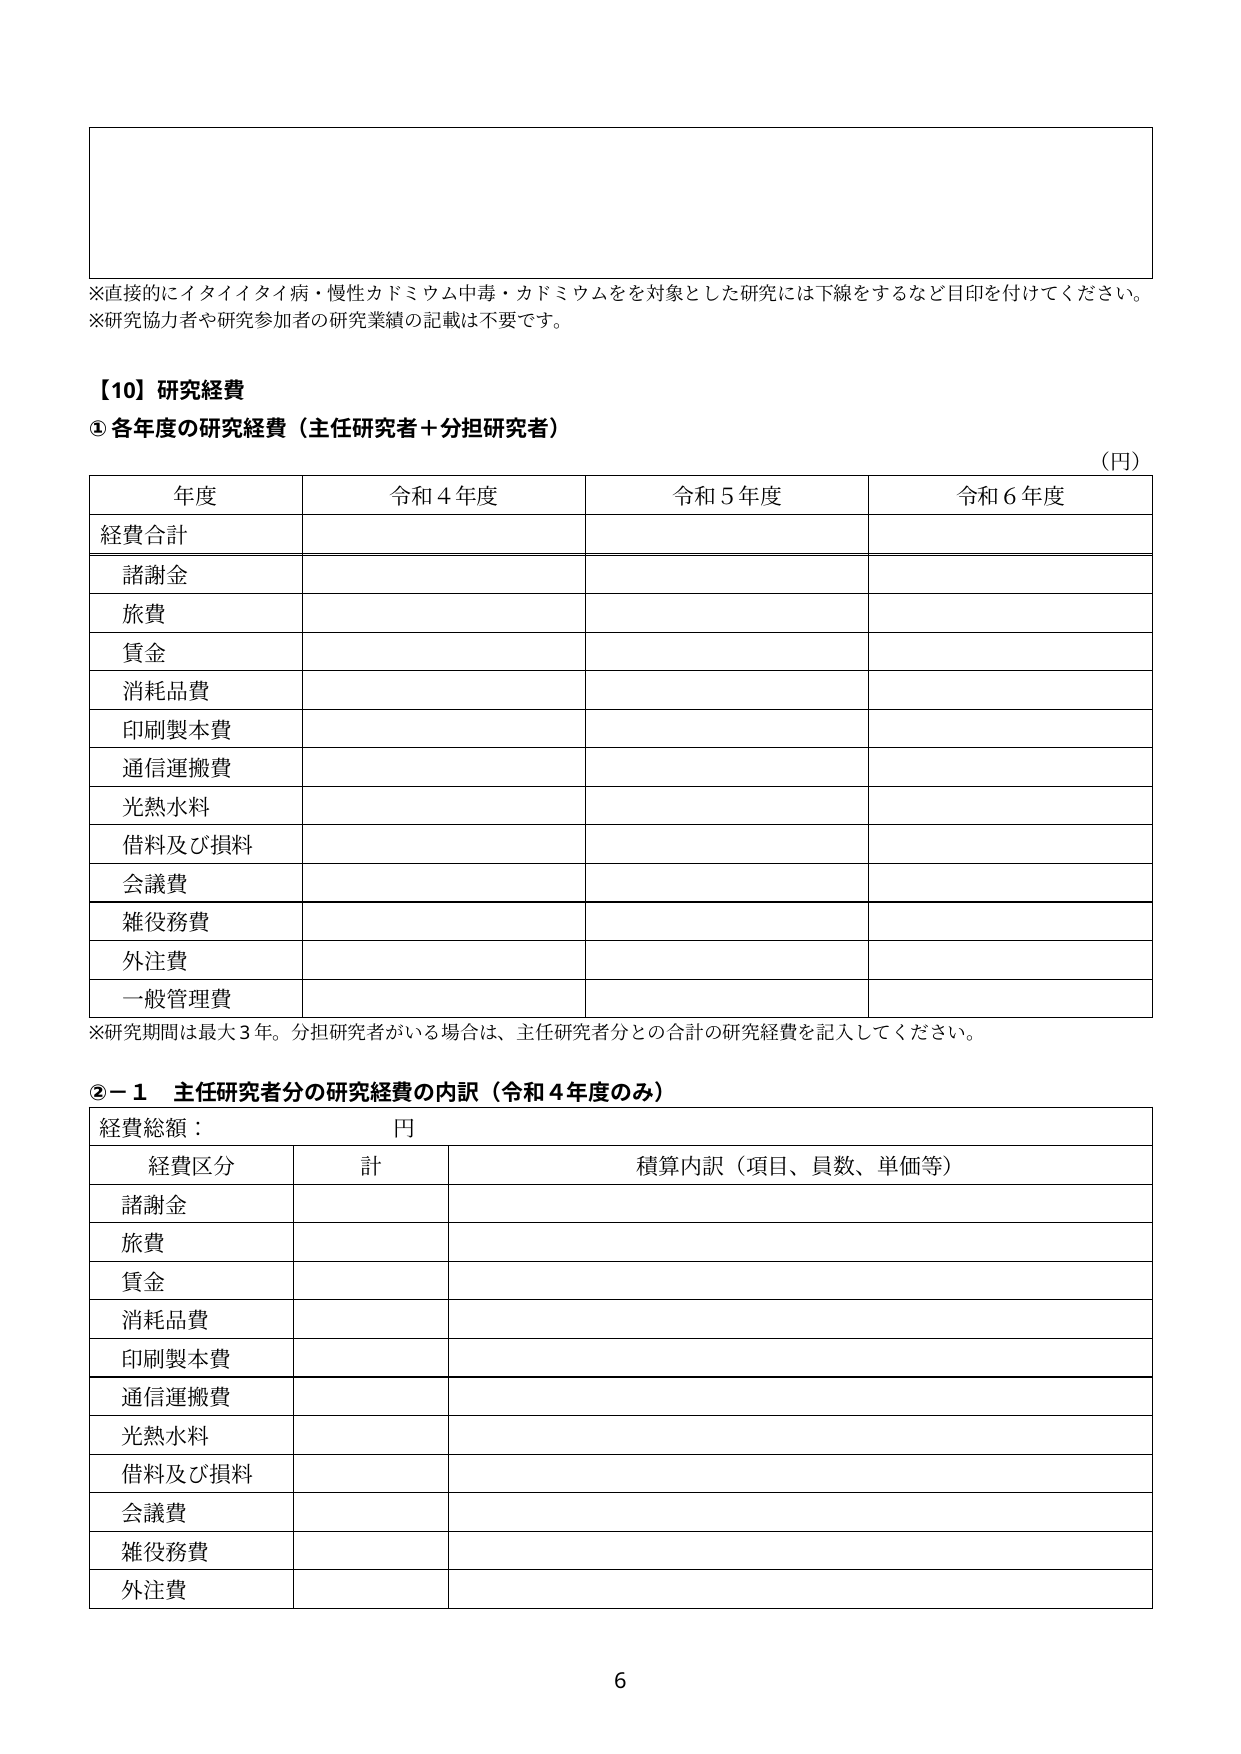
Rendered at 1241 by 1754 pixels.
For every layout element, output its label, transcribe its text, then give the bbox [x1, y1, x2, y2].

table_cell 経費合計 [90, 515, 302, 552]
table_cell [869, 825, 1152, 863]
text ※研究協力者や研究参加者の研究業績の記載は不要です。 [89, 306, 1152, 333]
table_cell [303, 787, 585, 824]
table_cell 消耗品費 [90, 1300, 293, 1338]
table_cell [586, 980, 868, 1017]
table_cell [303, 594, 585, 632]
table_cell [586, 594, 868, 632]
table_cell [294, 1455, 448, 1492]
table_cell 消耗品費 [90, 671, 302, 709]
table_cell 印刷製本費 [90, 710, 302, 747]
table_cell [449, 1570, 1152, 1608]
table_cell 印刷製本費 [90, 1339, 293, 1376]
table_cell 雑役務費 [90, 1532, 293, 1569]
table_cell [586, 710, 868, 747]
table_header 令和４年度 [303, 476, 585, 514]
table_cell 会議費 [90, 864, 302, 901]
table_cell 一般管理費 [90, 980, 302, 1017]
table_cell 雑役務費 [90, 903, 302, 940]
table_cell [586, 941, 868, 978]
table_cell [449, 1339, 1152, 1376]
table_cell [449, 1416, 1152, 1453]
table_cell [869, 671, 1152, 709]
table_cell [869, 515, 1152, 552]
table_cell [869, 633, 1152, 670]
table_cell [449, 1493, 1152, 1531]
table_cell [449, 1300, 1152, 1338]
table_cell [586, 556, 868, 593]
table_cell 賃金 [90, 1262, 293, 1299]
table_cell 旅費 [90, 1223, 293, 1261]
table_cell [869, 748, 1152, 786]
table_cell 借料及び損料 [90, 1455, 293, 1492]
table_cell [869, 980, 1152, 1017]
table_cell 積算内訳（項目、員数、単価等） [449, 1146, 1152, 1184]
table_cell 借料及び損料 [90, 825, 302, 863]
table_cell [449, 1378, 1152, 1415]
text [89, 279, 1152, 306]
table_cell [869, 903, 1152, 940]
table_cell [869, 787, 1152, 824]
table_cell [449, 1455, 1152, 1492]
table_header [90, 128, 1152, 278]
table_cell [449, 1185, 1152, 1222]
table_cell 旅費 [90, 594, 302, 632]
table_cell 経費区分 [90, 1146, 293, 1184]
text （円） [89, 446, 1152, 475]
table_header 経費総額： [90, 1108, 221, 1145]
table_cell 計 [294, 1146, 448, 1184]
table_cell [294, 1223, 448, 1261]
table_cell 通信運搬費 [90, 1378, 293, 1415]
table_cell 賃金 [90, 633, 302, 670]
table_cell 光熱水料 [90, 787, 302, 824]
table_cell 通信運搬費 [90, 748, 302, 786]
table_header [221, 1108, 393, 1145]
table_cell [586, 748, 868, 786]
table_cell [294, 1300, 448, 1338]
table_cell [869, 710, 1152, 747]
table_cell 外注費 [90, 1570, 293, 1608]
table_cell [303, 941, 585, 978]
table_cell 諸謝金 [90, 1185, 293, 1222]
table_header 年度 [90, 476, 302, 514]
table_cell [294, 1493, 448, 1531]
table_cell [303, 980, 585, 1017]
table_cell [586, 671, 868, 709]
table_cell [294, 1185, 448, 1222]
table_cell [449, 1223, 1152, 1261]
table_cell [294, 1262, 448, 1299]
table_cell [449, 1262, 1152, 1299]
table_cell [586, 633, 868, 670]
table_cell 外注費 [90, 941, 302, 978]
table_cell [294, 1532, 448, 1569]
table_cell [586, 515, 868, 552]
text ②－１ 主任研究者分の研究経費の内訳（令和４年度のみ） [89, 1075, 1152, 1107]
table_cell [449, 1532, 1152, 1569]
table_cell [586, 787, 868, 824]
table_cell [303, 710, 585, 747]
table_cell [303, 825, 585, 863]
table_cell 会議費 [90, 1493, 293, 1531]
table_cell [586, 825, 868, 863]
table_cell [294, 1416, 448, 1453]
text ※研究期間は最大3年。分担研究者がいる場合は、主任研究者分との合計の研究経費を記入してください。 [89, 1018, 1152, 1045]
text 【10】研究経費 [89, 371, 1152, 408]
table_cell [869, 941, 1152, 978]
table_cell [294, 1378, 448, 1415]
table_header 令和５年度 [586, 476, 868, 514]
table_cell [303, 903, 585, 940]
text ①各年度の研究経費（主任研究者＋分担研究者） [89, 408, 1152, 446]
table_cell [586, 903, 868, 940]
table_cell [303, 515, 585, 552]
table_cell [586, 864, 868, 901]
table_cell [869, 864, 1152, 901]
table_cell [303, 556, 585, 593]
table_cell [303, 633, 585, 670]
table_cell [869, 594, 1152, 632]
table_cell 諸謝金 [90, 556, 302, 593]
table_cell [869, 556, 1152, 593]
table_cell [294, 1339, 448, 1376]
table_header 円 [394, 1108, 1152, 1145]
table_cell 光熱水料 [90, 1416, 293, 1453]
table_cell [303, 748, 585, 786]
table_cell [294, 1570, 448, 1608]
table_header 令和６年度 [869, 476, 1152, 514]
table_cell [303, 864, 585, 901]
table_cell [303, 671, 585, 709]
